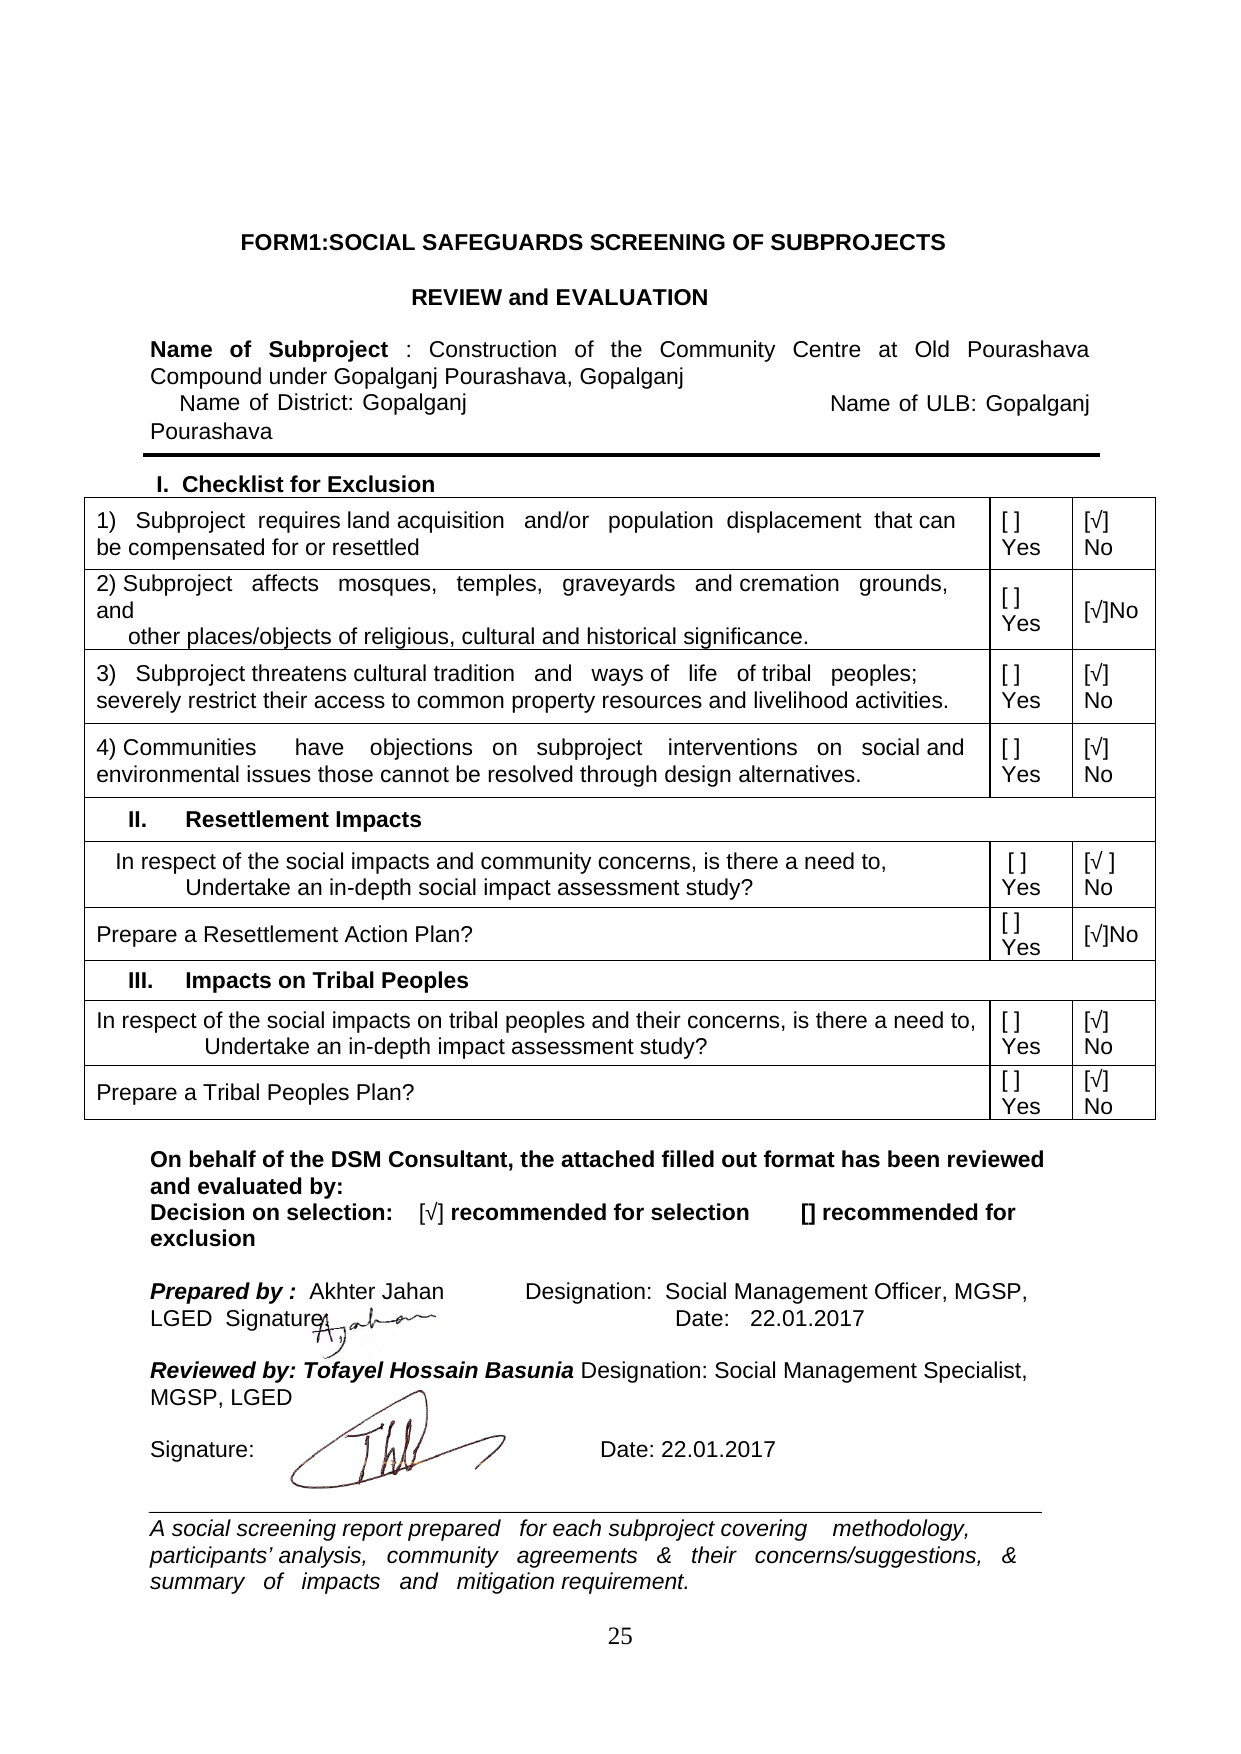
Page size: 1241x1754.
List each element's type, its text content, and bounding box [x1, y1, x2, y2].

table_cell [√]No [1073, 570, 1155, 649]
table_cell [ ] Yes [991, 908, 1072, 960]
table_cell III. Impacts on Tribal Peoples [85, 961, 1155, 1000]
table_cell [ ] Yes [991, 724, 1072, 797]
text ______________________________________________________________________ [150, 1489, 1090, 1515]
picture [288, 1463, 508, 1489]
text Name of District: Gopalganj Name of ULB: Gopalganj Pourashava [150, 389, 1090, 444]
table_cell [ ] Yes [991, 1066, 1072, 1119]
table_cell [ ] Yes [991, 650, 1072, 723]
table_cell 3) Subproject threatens cultural tradition and ways of life of tribal peoples; severely restrict their access to common property resources and livelihood activities. [85, 650, 989, 723]
text A social screening report prepared for each subproject covering methodology, participants’ analysis, community agreements & their concerns/suggestions, & summary of impacts and mitigation requirement. [150, 1515, 1090, 1594]
table_cell 2) Subproject affects mosques, temples, graveyards and cremation grounds, and other places/objects of religious, cultural and historical significance. [85, 570, 989, 649]
table_cell [ ] Yes [991, 842, 1072, 907]
text On behalf of the DSM Consultant, the attached filled out format has been reviewed and evaluated by: [150, 1146, 1090, 1199]
table_cell [√]No [1073, 908, 1155, 960]
picture [302, 1331, 449, 1357]
table_cell Prepare a Resettlement Action Plan? [85, 908, 989, 960]
table_cell II. Resettlement Impacts [85, 798, 1155, 841]
table_cell [√] No [1073, 1066, 1155, 1119]
picture [288, 1410, 508, 1436]
table_cell 4) Communities have objections on subproject interventions on social and environmental issues those cannot be resolved through design alternatives. [85, 724, 989, 797]
table_cell In respect of the social impacts on tribal peoples and their concerns, is there a need to, Undertake an in-depth impact assessment study? [85, 1001, 989, 1065]
text Decision on selection: [√] recommended for selection [] recommended for exclusion [150, 1199, 1090, 1252]
text Reviewed by: Tofayel Hossain Basunia Designation: Social Management Specialist, MGSP, LGED [150, 1357, 1090, 1410]
table_cell Prepare a Tribal Peoples Plan? [85, 1066, 989, 1119]
table_cell In respect of the social impacts and community concerns, is there a need to, Undertake an in-depth social impact assessment study? [85, 842, 989, 907]
table_cell [√] No [1073, 1001, 1155, 1065]
text REVIEW and EVALUATION [150, 282, 718, 310]
table_header [ ] Yes [991, 498, 1072, 569]
table_cell [ ] Yes [991, 570, 1072, 649]
text Prepared by : Akhter Jahan Designation: Social Management Officer, MGSP, LGED Signature: Date: 22.01.2017 [150, 1278, 1090, 1331]
table_cell [√ ] No [1073, 842, 1155, 907]
table_cell [√] No [1073, 724, 1155, 797]
table_cell [√] No [1073, 650, 1155, 723]
text FORM1:SOCIAL SAFEGUARDS SCREENING OF SUBPROJECTS [150, 229, 1090, 255]
table_cell [ ] Yes [991, 1001, 1072, 1065]
text I. Checklist for Exclusion [150, 471, 1090, 497]
table_header [√] No [1073, 498, 1155, 569]
table_header 1) Subproject requires land acquisition and/or population displacement that can be compensated for or resettled [85, 498, 989, 569]
text Name of Subproject : Construction of the Community Centre at Old Pourashava Compound under Gopalganj Pourashava, Gopalganj [150, 336, 1090, 389]
text Signature: Date: 22.01.2017 [150, 1436, 1090, 1463]
